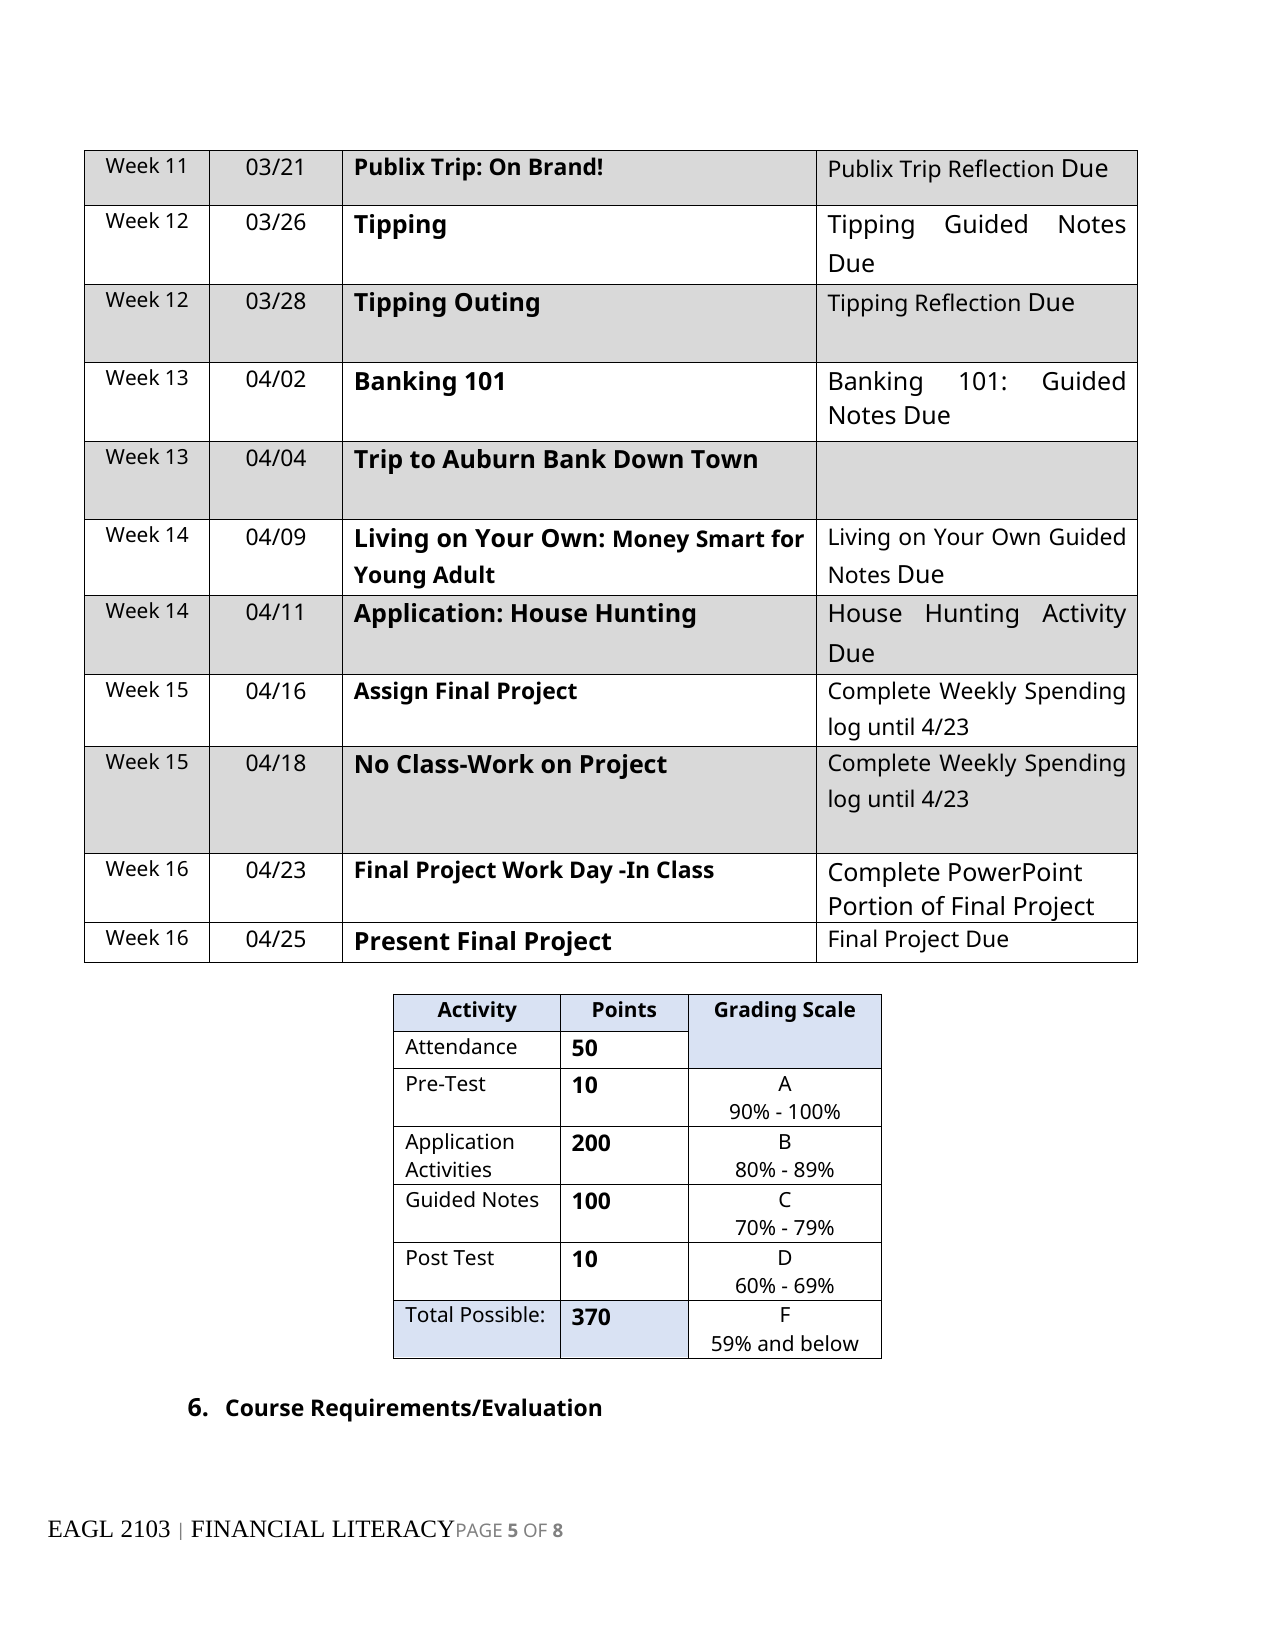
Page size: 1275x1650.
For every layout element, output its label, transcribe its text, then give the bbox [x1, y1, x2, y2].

table_cell Application Activities [394, 1127, 560, 1184]
list Course Requirements/Evaluation [187, 1390, 1125, 1424]
table_cell Week 14 [85, 520, 209, 595]
table_cell Week 16 [85, 854, 209, 922]
table_cell 04/23 [210, 854, 342, 922]
table_cell Week 13 [85, 363, 209, 441]
table_cell House Hunting Activity Due [817, 596, 1137, 674]
table_cell F 59% and below [689, 1301, 881, 1357]
table_cell Guided Notes [394, 1185, 560, 1242]
table_cell Final Project Due [817, 923, 1137, 962]
table_cell 03/26 [210, 206, 342, 284]
table_cell 200 [561, 1127, 688, 1184]
table_cell Banking 101 [343, 363, 816, 441]
table_cell Post Test [394, 1243, 560, 1299]
table_cell Week 12 [85, 285, 209, 362]
table_cell Publix Trip: On Brand! [343, 151, 816, 205]
table_cell Complete PowerPoint Portion of Final Project [817, 854, 1137, 922]
table_cell 04/02 [210, 363, 342, 441]
table_cell 03/28 [210, 285, 342, 362]
table_cell Final Project Work Day -In Class [343, 854, 816, 922]
table_cell 370 [561, 1301, 688, 1357]
table_cell 04/16 [210, 675, 342, 746]
table_cell Tipping Reflection Due [817, 285, 1137, 362]
table_cell Week 12 [85, 206, 209, 284]
table_cell B 80% - 89% [689, 1127, 881, 1184]
table_cell Tipping Guided Notes Due [817, 206, 1137, 284]
table_cell Complete Weekly Spending log until 4/23 [817, 675, 1137, 746]
table_cell Week 16 [85, 923, 209, 962]
table_cell Attendance [394, 1032, 560, 1068]
table_cell 04/04 [210, 442, 342, 519]
table_cell 100 [561, 1185, 688, 1242]
table_cell Publix Trip Reflection Due [817, 151, 1137, 205]
table_cell Application: House Hunting [343, 596, 816, 674]
table_cell 04/09 [210, 520, 342, 595]
table_cell Pre-Test [394, 1069, 560, 1126]
table_cell No Class-Work on Project [343, 747, 816, 853]
table_cell Total Possible: [394, 1301, 560, 1357]
table_cell C 70% - 79% [689, 1185, 881, 1242]
table_cell Complete Weekly Spending log until 4/23 [817, 747, 1137, 853]
table_cell Living on Your Own Guided Notes Due [817, 520, 1137, 595]
table_cell 03/21 [210, 151, 342, 205]
table_cell Living on Your Own: Money Smart for Young Adult [343, 520, 816, 595]
table_cell Tipping Outing [343, 285, 816, 362]
table_cell 04/18 [210, 747, 342, 853]
table_cell 10 [561, 1069, 688, 1126]
table_header Points [561, 995, 688, 1031]
table_cell Present Final Project [343, 923, 816, 962]
table_cell Banking 101: Guided Notes Due [817, 363, 1137, 441]
table_cell A 90% - 100% [689, 1069, 881, 1126]
table_cell 04/25 [210, 923, 342, 962]
table_cell Week 13 [85, 442, 209, 519]
table_cell Week 14 [85, 596, 209, 674]
table_cell 50 [561, 1032, 688, 1068]
table_header Grading Scale [689, 995, 881, 1068]
table_cell Tipping [343, 206, 816, 284]
table_cell Assign Final Project [343, 675, 816, 746]
table_cell 10 [561, 1243, 688, 1299]
table_cell Trip to Auburn Bank Down Town [343, 442, 816, 519]
table_cell D 60% - 69% [689, 1243, 881, 1299]
table_cell Week 15 [85, 747, 209, 853]
table_header Activity [394, 995, 560, 1031]
table_cell Week 15 [85, 675, 209, 746]
table_cell 04/11 [210, 596, 342, 674]
table_cell [817, 442, 1137, 519]
table_cell Week 11 [85, 151, 209, 205]
